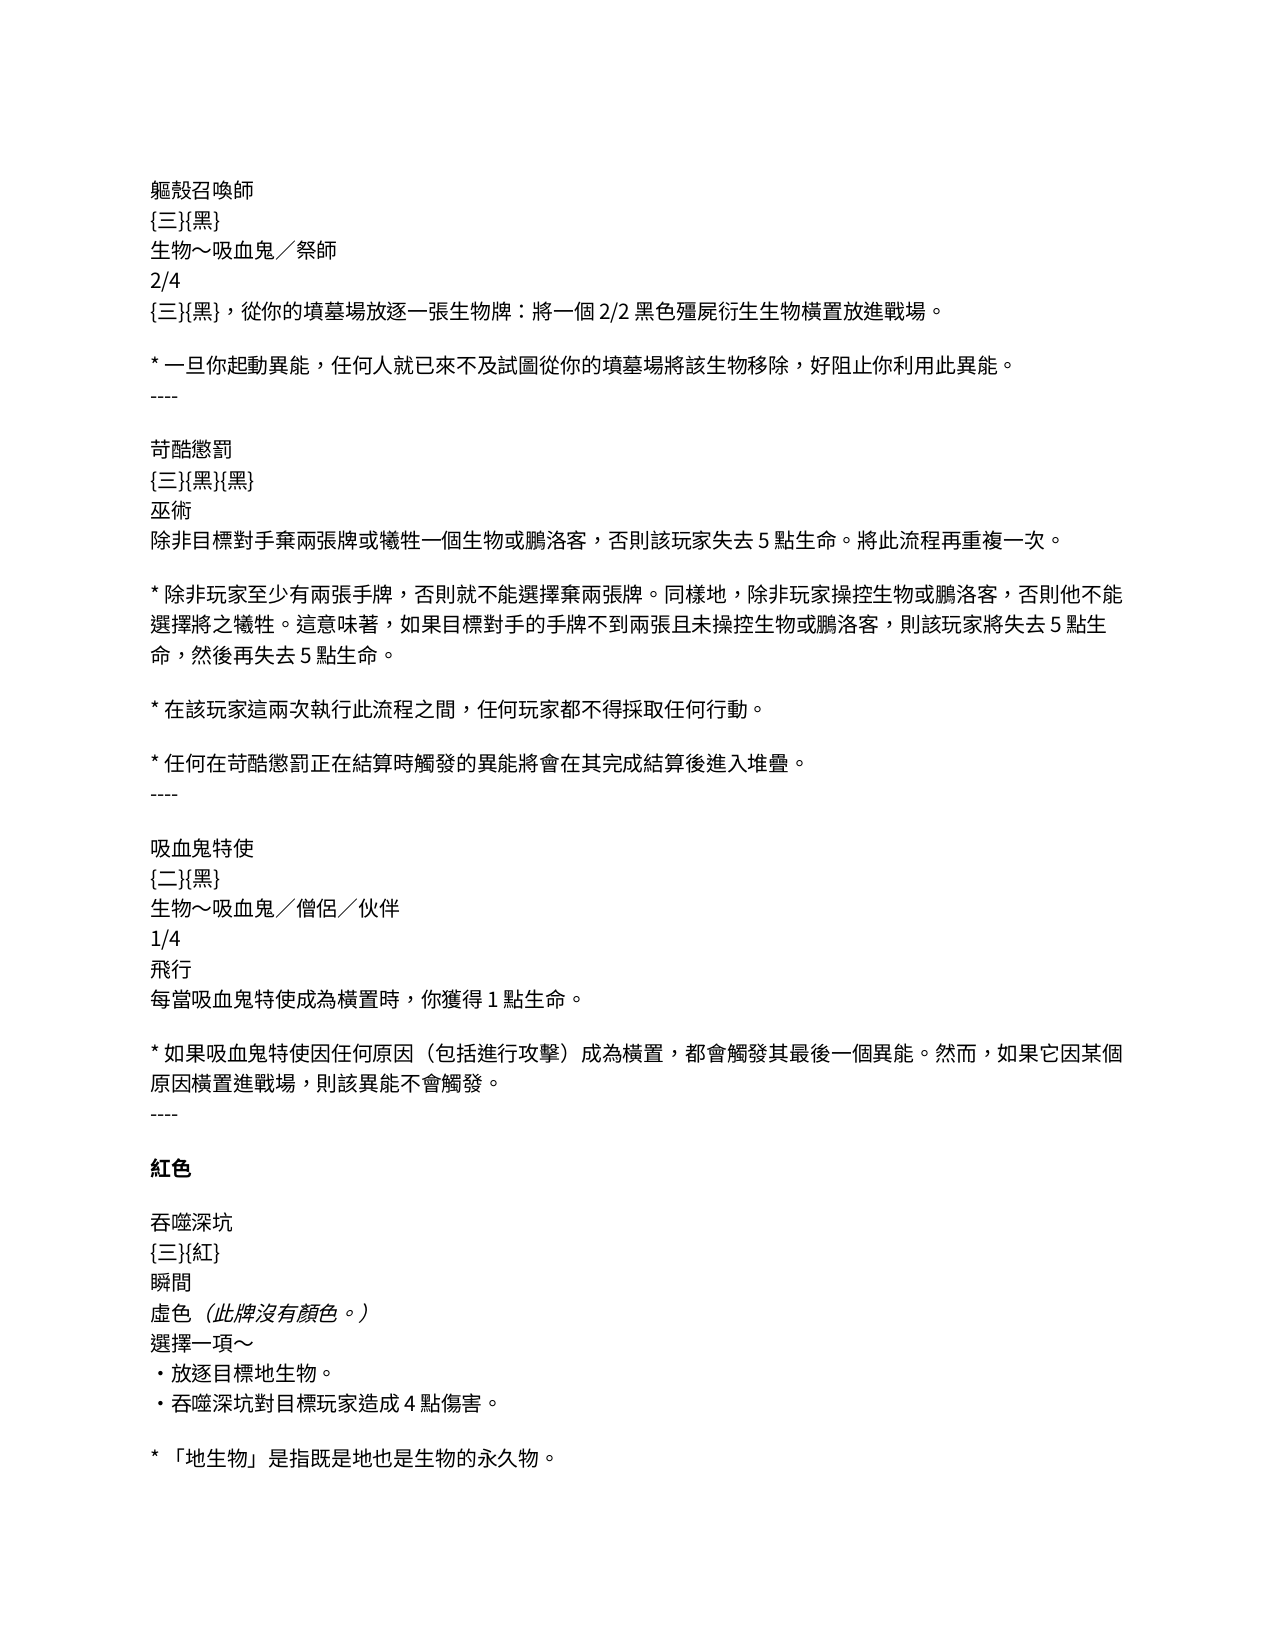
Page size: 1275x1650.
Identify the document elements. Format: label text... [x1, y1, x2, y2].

text {三}{黑}，從你的墳墓場放逐一張生物牌：將一個2/2黑色殭屍衍生生物橫置放進戰場。 [150, 295, 1125, 325]
text * 在該玩家這兩次執行此流程之間，任何玩家都不得採取任何行動。 [150, 693, 1125, 723]
text {二}{黑} [150, 862, 1125, 892]
text * 「地生物」是指既是地也是生物的永久物。 [150, 1442, 1125, 1472]
text 每當吸血鬼特使成為橫置時，你獲得1點生命。 [150, 983, 1125, 1013]
text 除非目標對手棄兩張牌或犧牲一個生物或鵬洛客，否則該玩家失去5點生命。將此流程再重複一次。 [150, 524, 1125, 554]
text ---- [150, 1098, 1125, 1128]
text * 除非玩家至少有兩張手牌，否則就不能選擇棄兩張牌。同樣地，除非玩家操控生物或鵬洛客，否則他不能選擇將之犧牲。這意味著，如果目標對手的手牌不到兩張且未操控生物或鵬洛客，則該玩家將失去5點生命，然後再失去5點生命。 [150, 578, 1125, 669]
text 巫術 [150, 494, 1125, 524]
text 生物～吸血鬼／祭師 [150, 234, 1125, 265]
text 紅色 [150, 1152, 1125, 1182]
text * 任何在苛酷懲罰正在結算時觸發的異能將會在其完成結算後進入堆疊。 [150, 747, 1125, 778]
text 苛酷懲罰 [150, 434, 1125, 464]
text 選擇一項～ [150, 1327, 1125, 1357]
text 吞噬深坑 [150, 1206, 1125, 1236]
text * 如果吸血鬼特使因任何原因（包括進行攻擊）成為橫置，都會觸發其最後一個異能。然而，如果它因某個原因橫置進戰場，則該異能不會觸發。 [150, 1037, 1125, 1098]
text •吞噬深坑對目標玩家造成4點傷害。 [150, 1387, 1125, 1418]
text {三}{紅} [150, 1236, 1125, 1267]
text 飛行 [150, 953, 1125, 983]
text 2/4 [150, 265, 1125, 295]
text 瞬間 [150, 1267, 1125, 1297]
text 虛色（此牌沒有顏色。） [150, 1297, 1125, 1327]
text * 一旦你起動異能，任何人就已來不及試圖從你的墳墓場將該生物移除，好阻止你利用此異能。 [150, 349, 1125, 379]
text 1/4 [150, 923, 1125, 953]
text 吸血鬼特使 [150, 832, 1125, 862]
text 生物～吸血鬼／僧侶／伙伴 [150, 892, 1125, 923]
text {三}{黑} [150, 204, 1125, 234]
text ---- [150, 778, 1125, 808]
text 軀殼召喚師 [150, 174, 1125, 204]
text {三}{黑}{黑} [150, 464, 1125, 494]
text •放逐目標地生物。 [150, 1357, 1125, 1387]
text ---- [150, 379, 1125, 409]
